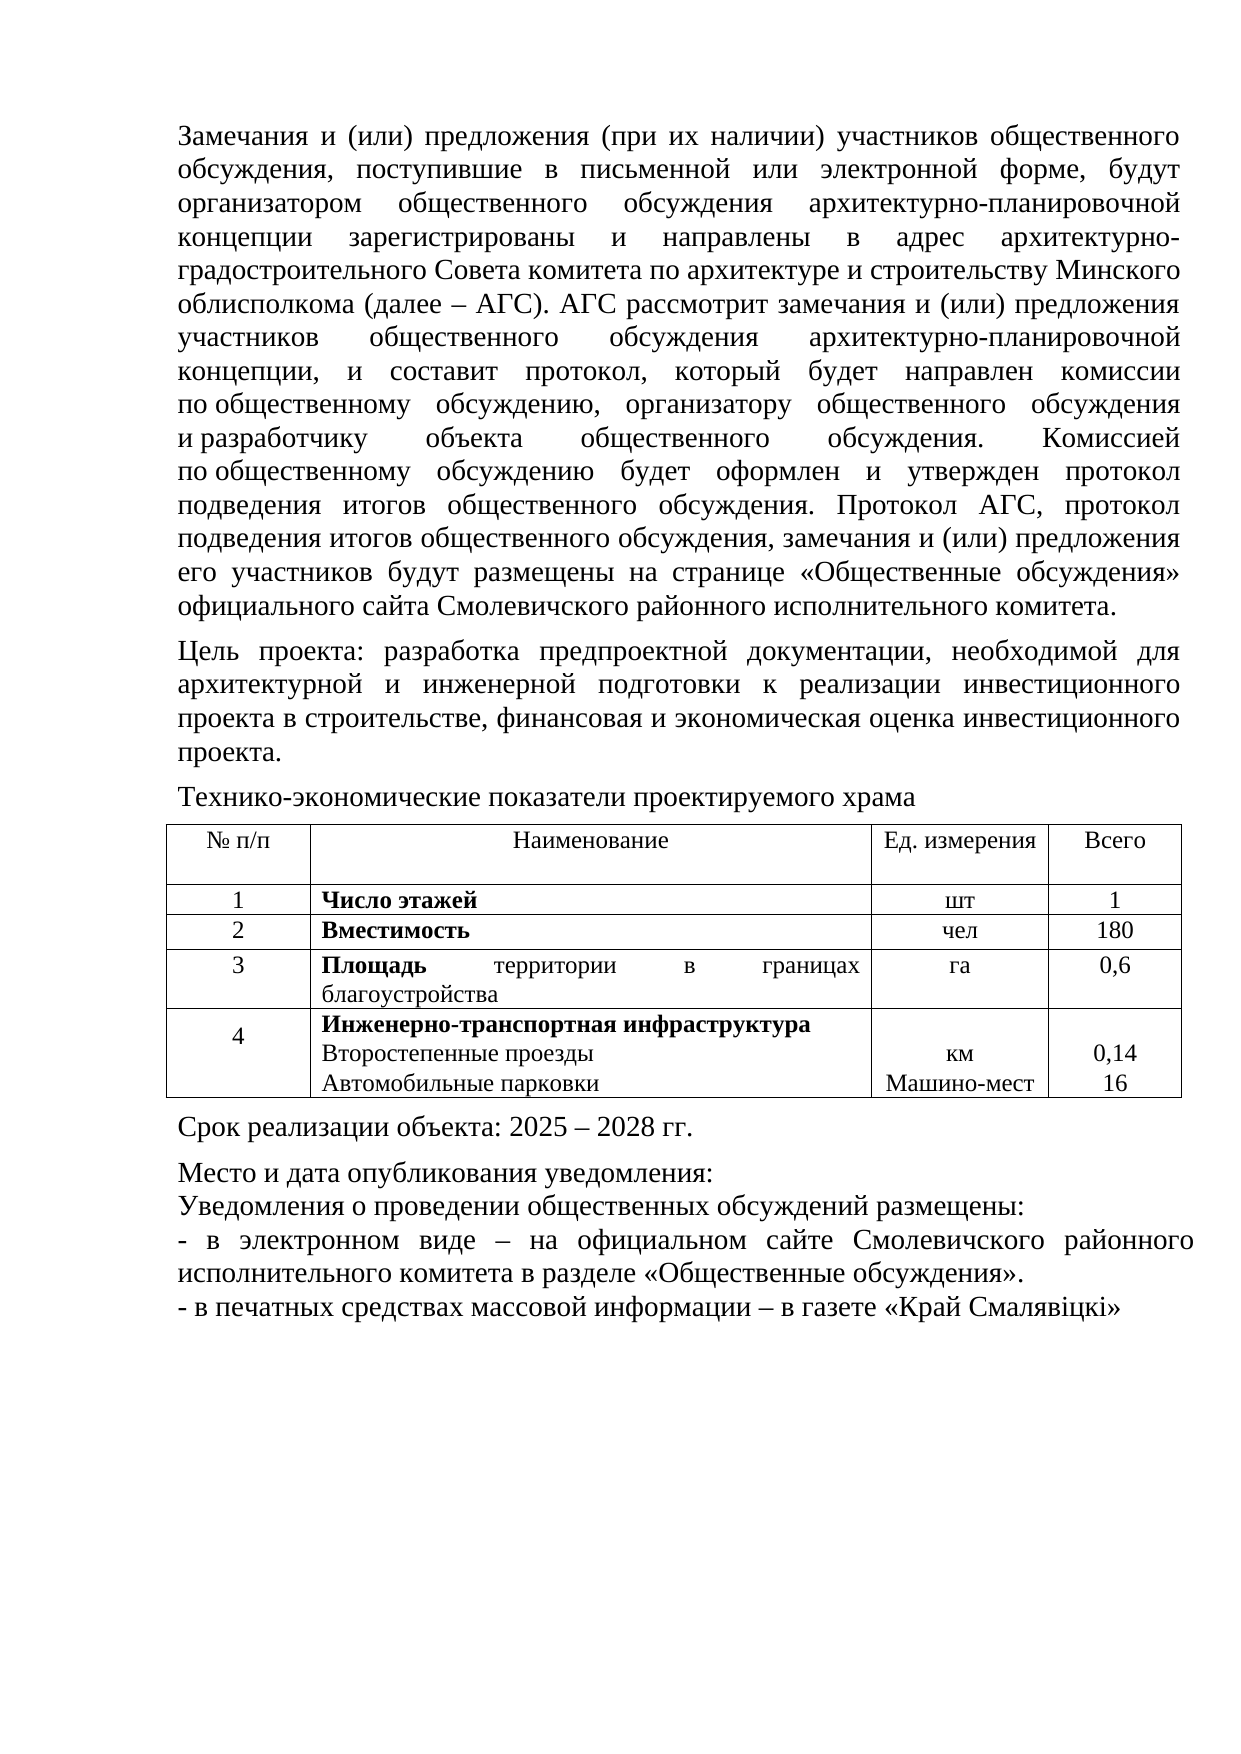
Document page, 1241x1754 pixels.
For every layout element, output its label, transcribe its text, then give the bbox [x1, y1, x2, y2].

table_cell км Машино-мест [872, 1009, 1048, 1097]
text Срок реализации объекта: 2025 – 2028 гг. [177, 1109, 1181, 1143]
table_cell шт [872, 885, 1048, 914]
text - в электронном виде – на официальном сайте Смолевичского районного исполнительного комитета в разделе «Общественные обсуждения». [177, 1222, 1196, 1289]
table_header Ед. измерения [872, 825, 1048, 884]
text Уведомления о проведении общественных обсуждений размещены: [177, 1188, 1181, 1222]
table_cell 3 [167, 950, 310, 1008]
text Технико-экономические показатели проектируемого храма [177, 779, 1181, 812]
table_cell 1 [1049, 885, 1181, 914]
table_cell 0,6 [1049, 950, 1181, 1008]
table_header № п/п [167, 825, 310, 884]
table_cell 180 [1049, 915, 1181, 949]
text Цель проекта: разработка предпроектной документации, необходимой для архитектурной и инженерной подготовки к реализации инвестиционного проекта в строительстве, финансовая и экономическая оценка инвестиционного проекта. [177, 633, 1181, 767]
text Замечания и (или) предложения (при их наличии) участников общественного обсуждения, поступившие в письменной или электронной форме, будут организатором общественного обсуждения архитектурно-планировочной концепции зарегистрированы и направлены в адрес архитектурно-градостроительного Совета комитета по архитектуре и строительству Минского облисполкома (далее – АГС). АГС рассмотрит замечания и (или) предложения участников общественного обсуждения архитектурно-планировочной концепции, и составит протокол, который будет направлен комиссии по общественному обсуждению, организатору общественного обсуждения и разработчику объекта общественного обсуждения. Комиссией по общественному обсуждению будет оформлен и утвержден протокол подведения итогов общественного обсуждения. Протокол АГС, протокол подведения итогов общественного обсуждения, замечания и (или) предложения его участников будут размещены на странице «Общественные обсуждения» официального сайта Смолевичского районного исполнительного комитета. [177, 118, 1181, 621]
table_cell га [872, 950, 1048, 1008]
table_cell 1 [167, 885, 310, 914]
table_cell Площадь территории в границах благоустройства [311, 950, 871, 1008]
table_cell чел [872, 915, 1048, 949]
table_cell 4 [167, 1009, 310, 1097]
table_cell Инженерно-транспортная инфраструктура Второстепенные проезды Автомобильные парковки [311, 1009, 871, 1097]
table_cell 2 [167, 915, 310, 949]
table_header Всего [1049, 825, 1181, 884]
table_cell Число этажей [311, 885, 871, 914]
text - в печатных средствах массовой информации – в газете «Край Смалявiцкi» [177, 1289, 1181, 1323]
table_cell Вместимость [311, 915, 871, 949]
text Место и дата опубликования уведомления: [177, 1155, 1181, 1188]
table_cell 0,14 16 [1049, 1009, 1181, 1097]
table_header Наименование [311, 825, 871, 884]
